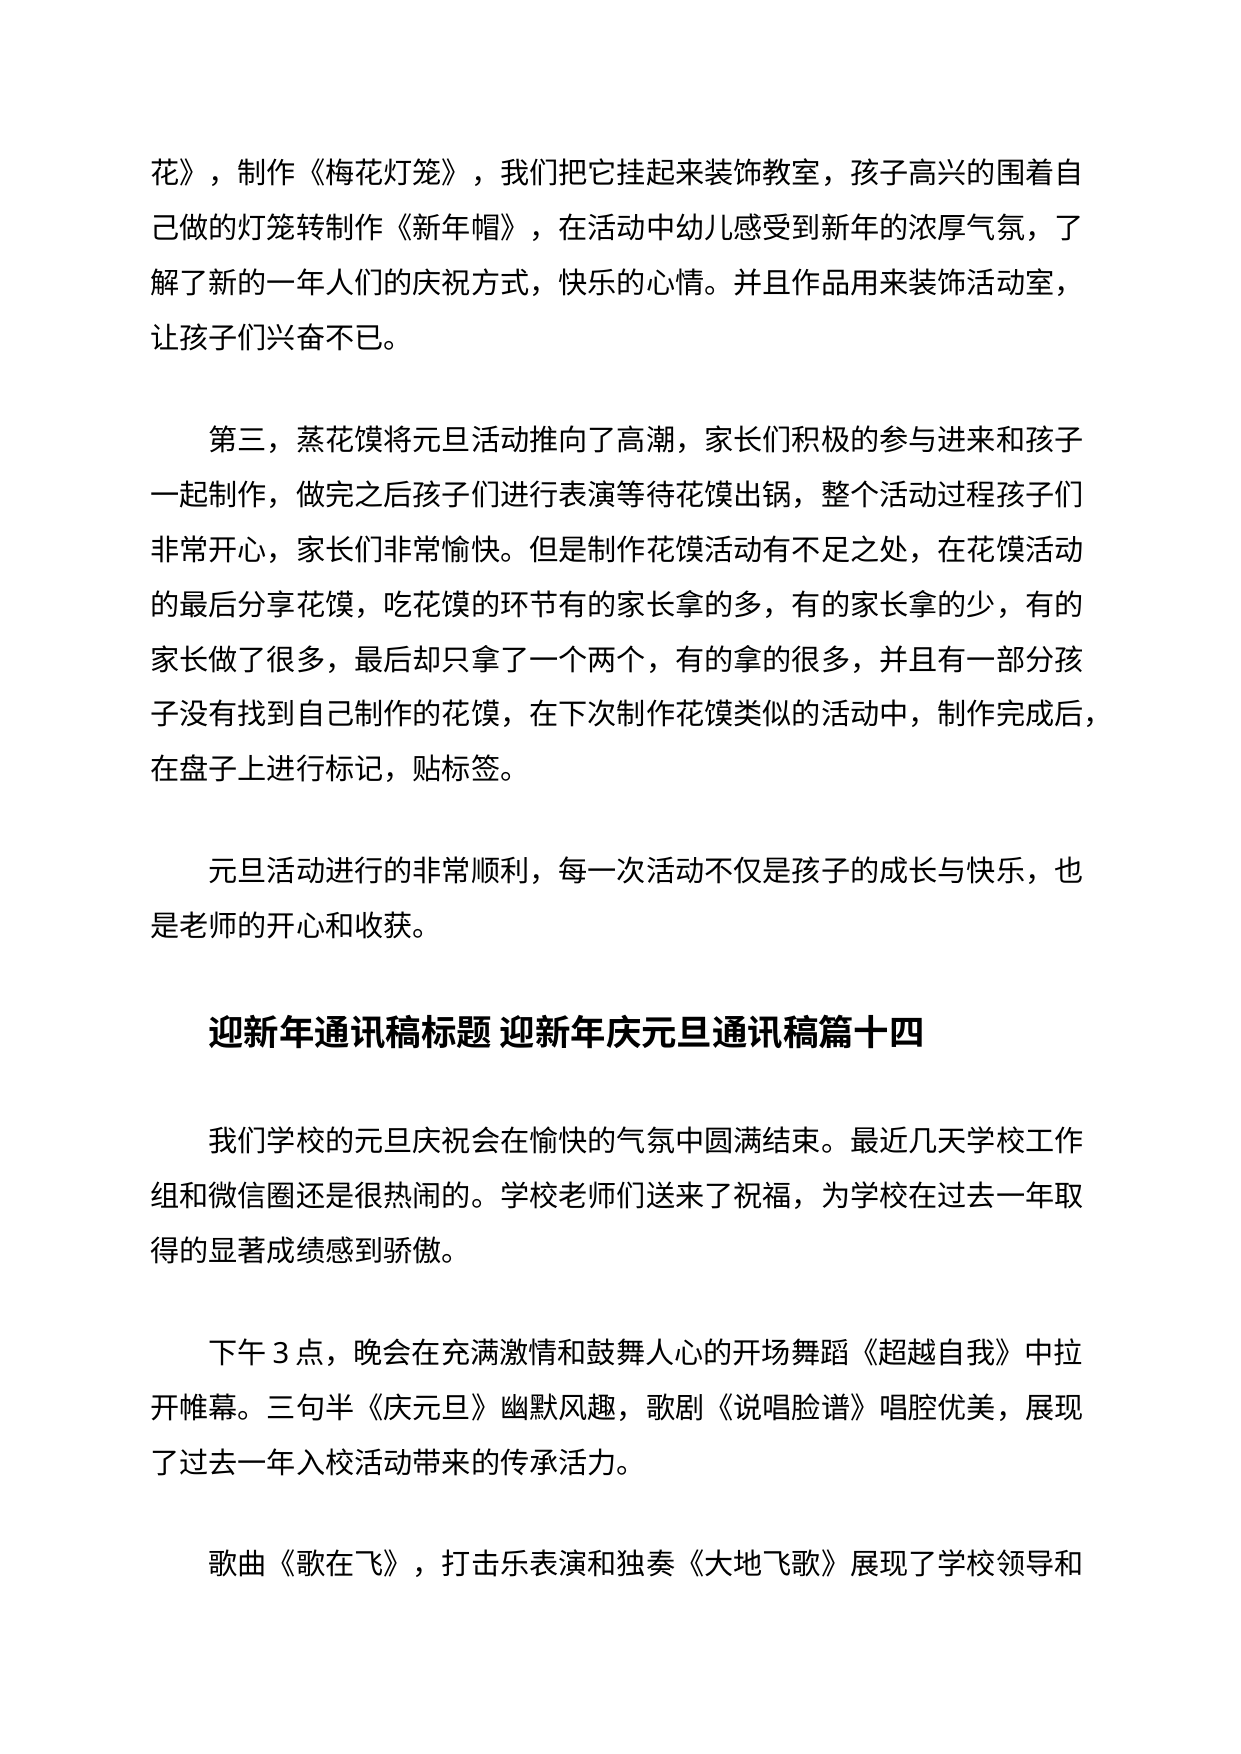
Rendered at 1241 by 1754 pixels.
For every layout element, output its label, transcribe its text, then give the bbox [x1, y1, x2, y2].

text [150, 150, 1090, 357]
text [150, 1541, 1090, 1583]
text 元旦活动进行的非常顺利，每一次活动不仅是孩子的成长与快乐，也是老师的开心和收获。 [150, 848, 1090, 945]
text 我们学校的元旦庆祝会在愉快的气氛中圆满结束。最近几天学校工作组和微信圈还是很热闹的。学校老师们送来了祝福，为学校在过去一年取得的显著成绩感到骄傲。 [150, 1118, 1090, 1270]
text 下午3点，晚会在充满激情和鼓舞人心的开场舞蹈《超越自我》中拉开帷幕。三句半《庆元旦》幽默风趣，歌剧《说唱脸谱》唱腔优美，展现了过去一年入校活动带来的传承活力。 [150, 1329, 1090, 1481]
text 迎新年通讯稿标题 迎新年庆元旦通讯稿篇十四 [150, 1004, 1090, 1056]
text 第三，蒸花馍将元旦活动推向了高潮，家长们积极的参与进来和孩子一起制作，做完之后孩子们进行表演等待花馍出锅，整个活动过程孩子们非常开心，家长们非常愉快。但是制作花馍活动有不足之处，在花馍活动的最后分享花馍，吃花馍的环节有的家长拿的多，有的家长拿的少，有的家长做了很多，最后却只拿了一个两个，有的拿的很多，并且有一部分孩子没有找到自己制作的花馍，在下次制作花馍类似的活动中，制作完成后，在盘子上进行标记，贴标签。 [150, 416, 1090, 788]
